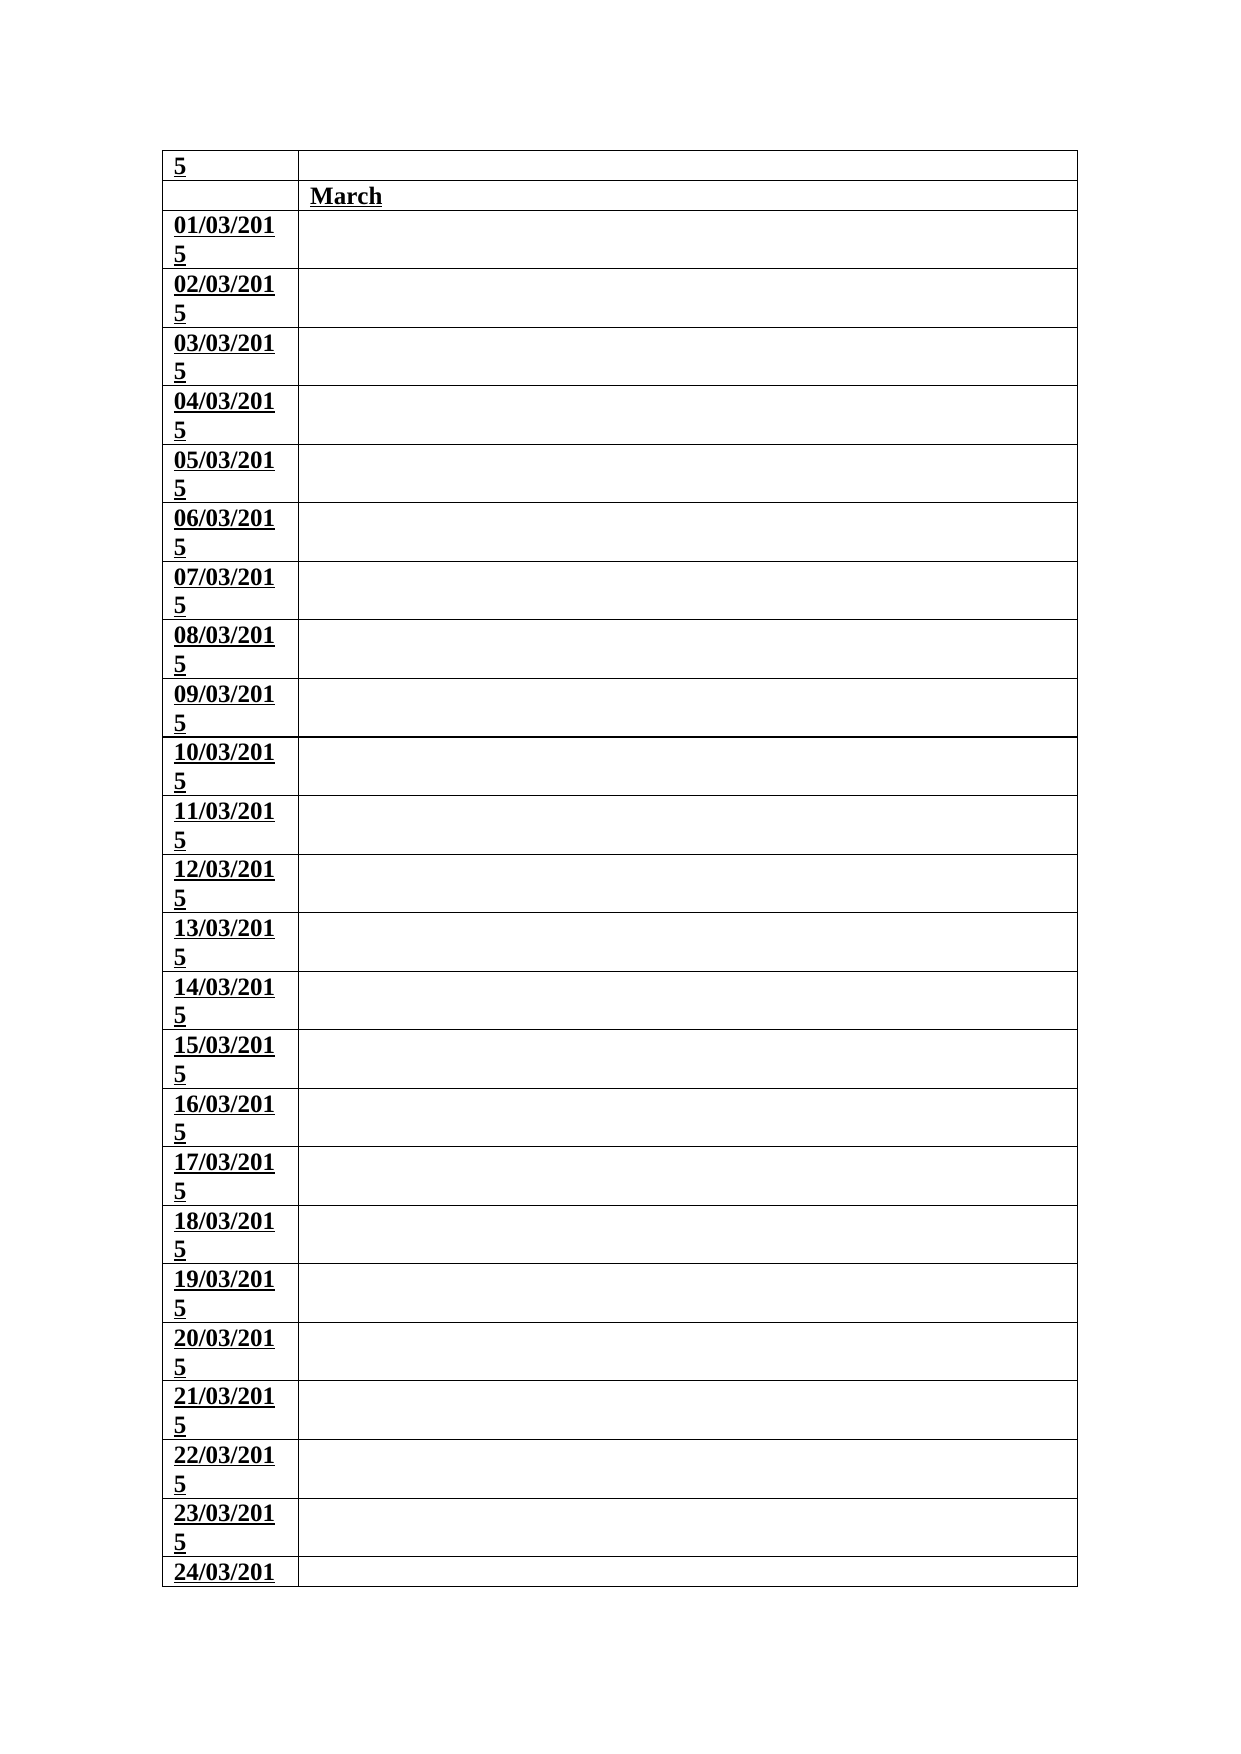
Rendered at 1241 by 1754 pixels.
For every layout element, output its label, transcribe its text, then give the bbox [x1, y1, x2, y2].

table_cell [299, 1206, 1077, 1263]
table_cell [299, 1030, 1077, 1088]
table_cell [299, 1147, 1077, 1205]
table_cell 04/03/2015 [163, 386, 298, 444]
table_cell 14/03/2015 [163, 972, 298, 1029]
table_cell 28/02/2015 [163, 151, 298, 180]
table_cell [299, 855, 1077, 912]
table_cell [299, 972, 1077, 1029]
table_cell 16/03/2015 [163, 1089, 298, 1146]
table_cell [299, 211, 1077, 268]
table_cell [299, 1381, 1077, 1439]
table_cell 15/03/2015 [163, 1030, 298, 1088]
table_cell 13/03/2015 [163, 913, 298, 971]
table_cell [299, 386, 1077, 444]
table_cell 10/03/2015 [163, 738, 298, 795]
table_cell 17/03/2015 [163, 1147, 298, 1205]
table_cell 09/03/2015 [163, 679, 298, 736]
table_cell [299, 738, 1077, 795]
table_cell [299, 796, 1077, 853]
table_cell 08/03/2015 [163, 620, 298, 678]
table_cell [299, 1499, 1077, 1556]
table_cell [299, 562, 1077, 619]
table_cell [299, 1557, 1077, 1586]
table_cell 07/03/2015 [163, 562, 298, 619]
table_cell 12/03/2015 [163, 855, 298, 912]
table_cell [299, 620, 1077, 678]
table_cell March [299, 181, 1077, 209]
table_cell [299, 1440, 1077, 1497]
table_cell 24/03/2015 [163, 1557, 298, 1586]
table_cell 03/03/2015 [163, 328, 298, 385]
table_cell [299, 445, 1077, 502]
table_cell [299, 328, 1077, 385]
table_cell 11/03/2015 [163, 796, 298, 853]
table_cell [299, 1323, 1077, 1380]
table_cell [163, 181, 298, 209]
table_cell [299, 679, 1077, 736]
table_cell 05/03/2015 [163, 445, 298, 502]
table_cell [299, 269, 1077, 327]
table_cell 02/03/2015 [163, 269, 298, 327]
table_cell 21/03/2015 [163, 1381, 298, 1439]
table_cell [299, 503, 1077, 561]
table_cell [299, 1264, 1077, 1322]
table_cell 19/03/2015 [163, 1264, 298, 1322]
table_cell 01/03/2015 [163, 211, 298, 268]
table_cell 18/03/2015 [163, 1206, 298, 1263]
table_cell 23/03/2015 [163, 1499, 298, 1556]
table_cell [299, 151, 1077, 180]
table_cell [299, 1089, 1077, 1146]
table_cell 20/03/2015 [163, 1323, 298, 1380]
table_cell 06/03/2015 [163, 503, 298, 561]
table_cell [299, 913, 1077, 971]
table_cell 22/03/2015 [163, 1440, 298, 1497]
